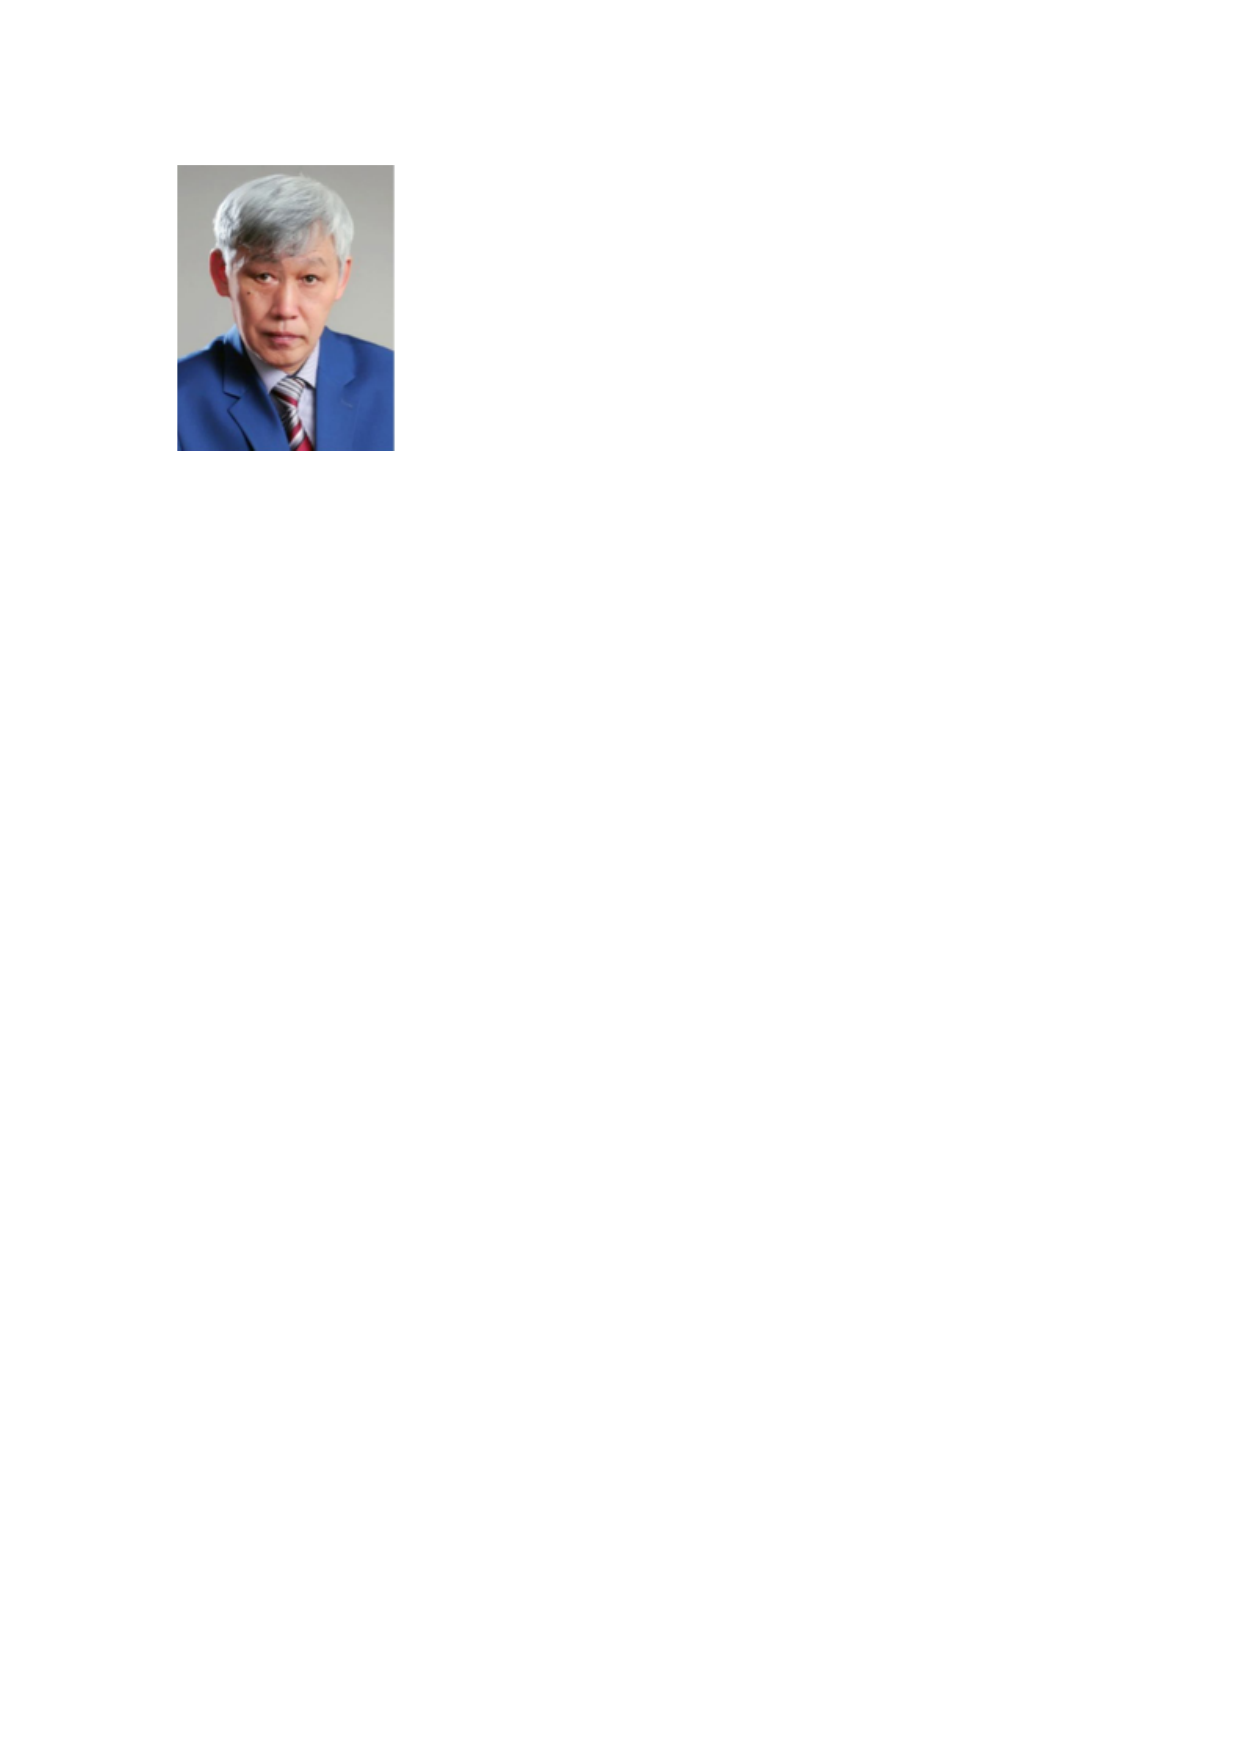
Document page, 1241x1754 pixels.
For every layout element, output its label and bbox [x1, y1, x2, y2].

picture [177, 165, 398, 451]
